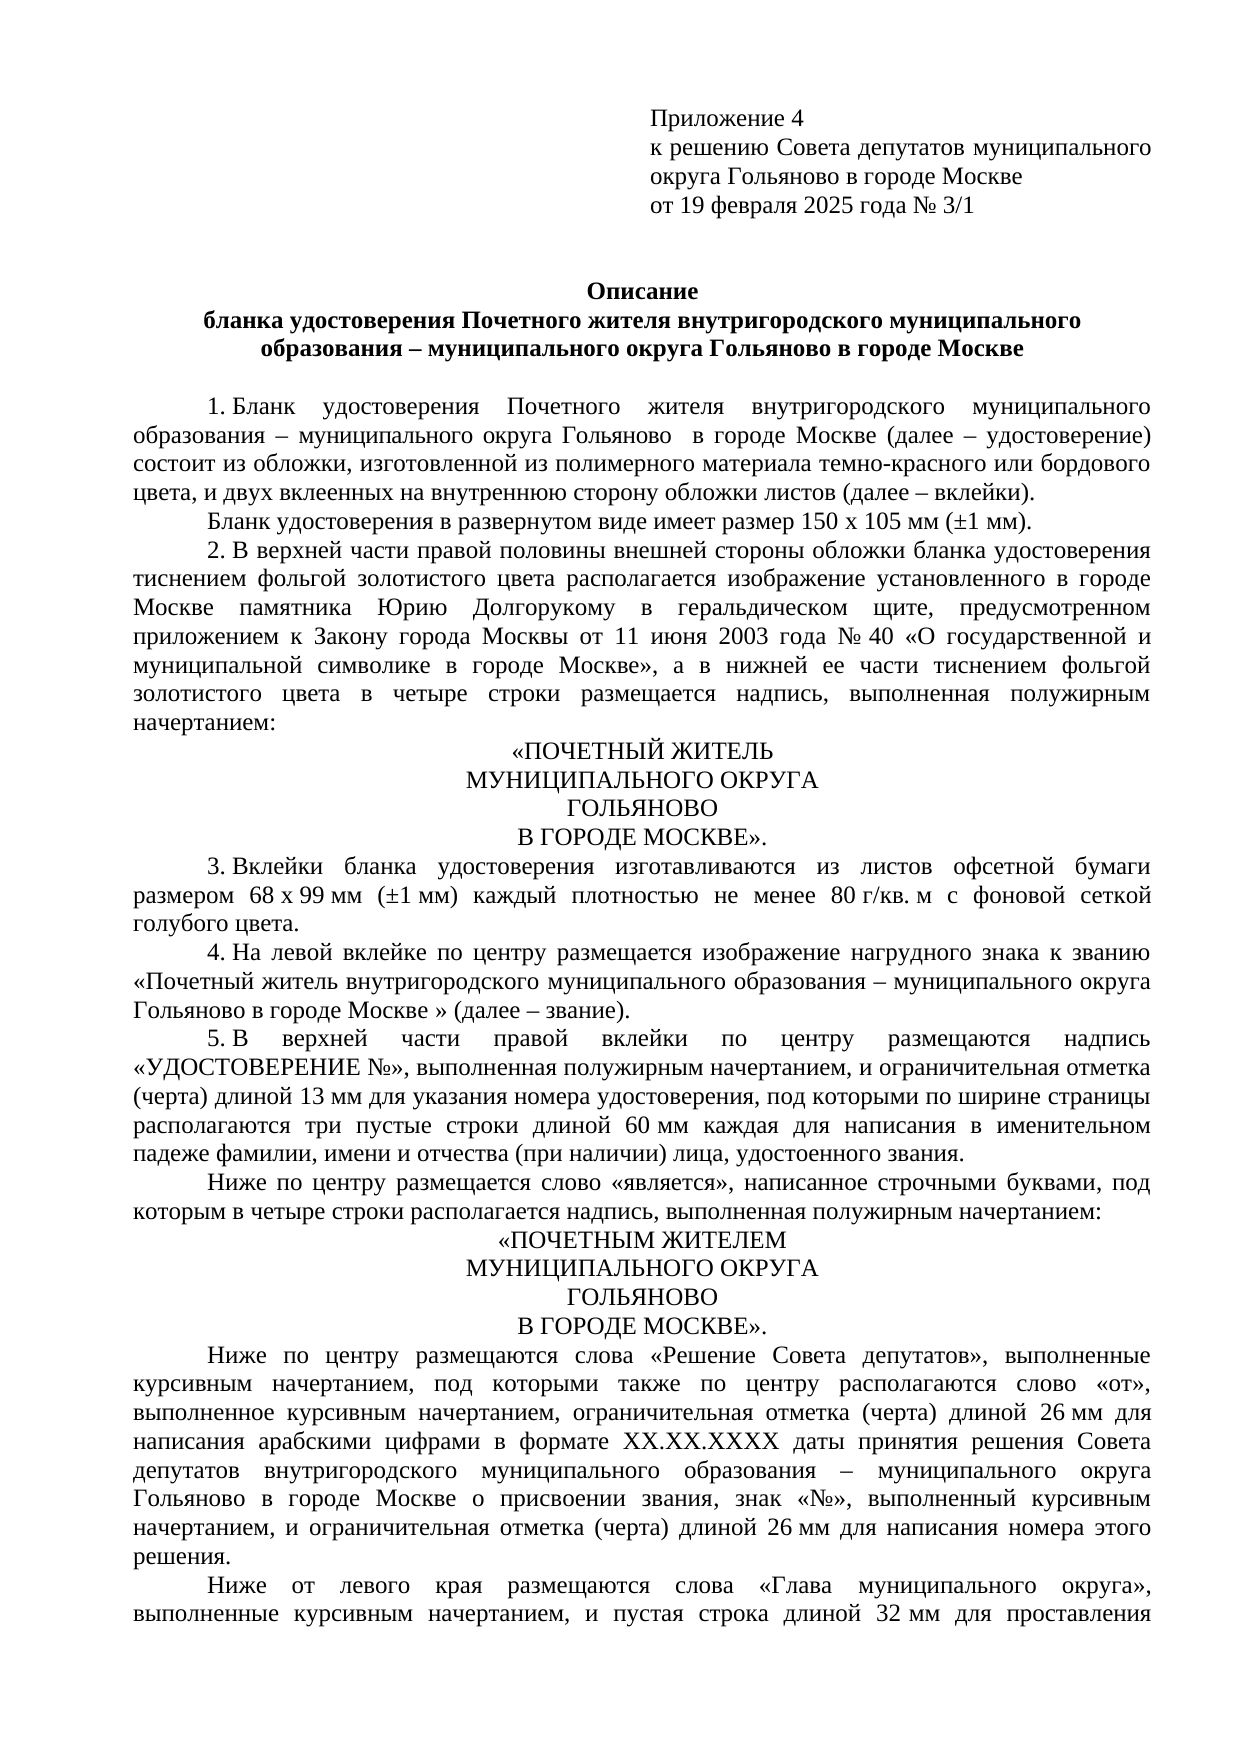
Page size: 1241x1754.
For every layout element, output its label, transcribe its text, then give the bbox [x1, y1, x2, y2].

text Бланк удостоверения в развернутом виде имеет размер 150 x 105 мм (±1 мм). [133, 506, 1152, 535]
text Ниже по центру размещаются слова «Решение Совета депутатов», выполненные курсивным начертанием, под которыми также по центру располагаются слово «от», выполненное курсивным начертанием, ограничительная отметка (черта) длиной 26 мм для написания арабскими цифрами в формате ХХ.ХХ.ХХХХ даты принятия решения Совета депутатов внутригородского муниципального образования – муниципального округа Гольяново в городе Москве о присвоении звания, знак «№», выполненный курсивным начертанием, и ограничительная отметка (черта) длиной 26 мм для написания номера этого решения. [133, 1340, 1152, 1570]
text Ниже по центру размещается слово «является», написанное строчными буквами, под которым в четыре строки располагается надпись, выполненная полужирным начертанием: [133, 1167, 1152, 1225]
text Приложение 4 [650, 103, 1152, 132]
text бланка удостоверения Почетного жителя внутригородского муниципального образования – муниципального округа Гольяново в городе Москве [133, 305, 1152, 362]
text 3. Вклейки бланка удостоверения изготавливаются из листов офсетной бумаги размером 68 х 99 мм (±1 мм) каждый плотностью не менее 80 г/кв. м с фоновой сеткой голубого цвета. [133, 851, 1152, 937]
text 2. В верхней части правой половины внешней стороны обложки бланка удостоверения тиснением фольгой золотистого цвета располагается изображение установленного в городе Москве памятника Юрию Долгорукому в геральдическом щите, предусмотренном приложением к Закону города Москвы от 11 июня 2003 года № 40 «О государственной и муниципальной символике в городе Москве», а в нижней ее части тиснением фольгой золотистого цвета в четыре строки размещается надпись, выполненная полужирным начертанием: [133, 535, 1152, 736]
text к решению Совета депутатов муниципального округа Гольяново в городе Москве [650, 132, 1152, 190]
text «ПОЧЕТНЫМ ЖИТЕЛЕМ [133, 1225, 1152, 1253]
text 1. Бланк удостоверения Почетного жителя внутригородского муниципального образования – муниципального округа Гольяново в городе Москве (далее – удостоверение) состоит из обложки, изготовленной из полимерного материала темно-красного или бордового цвета, и двух вклеенных на внутреннюю сторону обложки листов (далее – вклейки). [133, 391, 1152, 506]
text МУНИЦИПАЛЬНОГО ОКРУГА [133, 1253, 1152, 1282]
text Описание [133, 276, 1152, 305]
text от 19 февраля 2025 года № 3/1 [650, 190, 1152, 218]
text 5. В верхней части правой вклейки по центру размещаются надпись «УДОСТОВЕРЕНИЕ №», выполненная полужирным начертанием, и ограничительная отметка (черта) длиной 13 мм для указания номера удостоверения, под которыми по ширине страницы располагаются три пустые строки длиной 60 мм каждая для написания в именительном падеже фамилии, имени и отчества (при наличии) лица, удостоенного звания. [133, 1023, 1152, 1167]
text В ГОРОДЕ МОСКВЕ». [133, 1311, 1152, 1340]
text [133, 1570, 1152, 1627]
text В ГОРОДЕ МОСКВЕ». [133, 822, 1152, 851]
text «ПОЧЕТНЫЙ ЖИТЕЛЬ [133, 736, 1152, 765]
text ГОЛЬЯНОВО [133, 1282, 1152, 1311]
text 4. На левой вклейке по центру размещается изображение нагрудного знака к званию «Почетный житель внутригородского муниципального образования – муниципального округа Гольяново в городе Москве » (далее – звание). [133, 937, 1152, 1023]
text МУНИЦИПАЛЬНОГО ОКРУГА [133, 765, 1152, 793]
text ГОЛЬЯНОВО [133, 793, 1152, 822]
